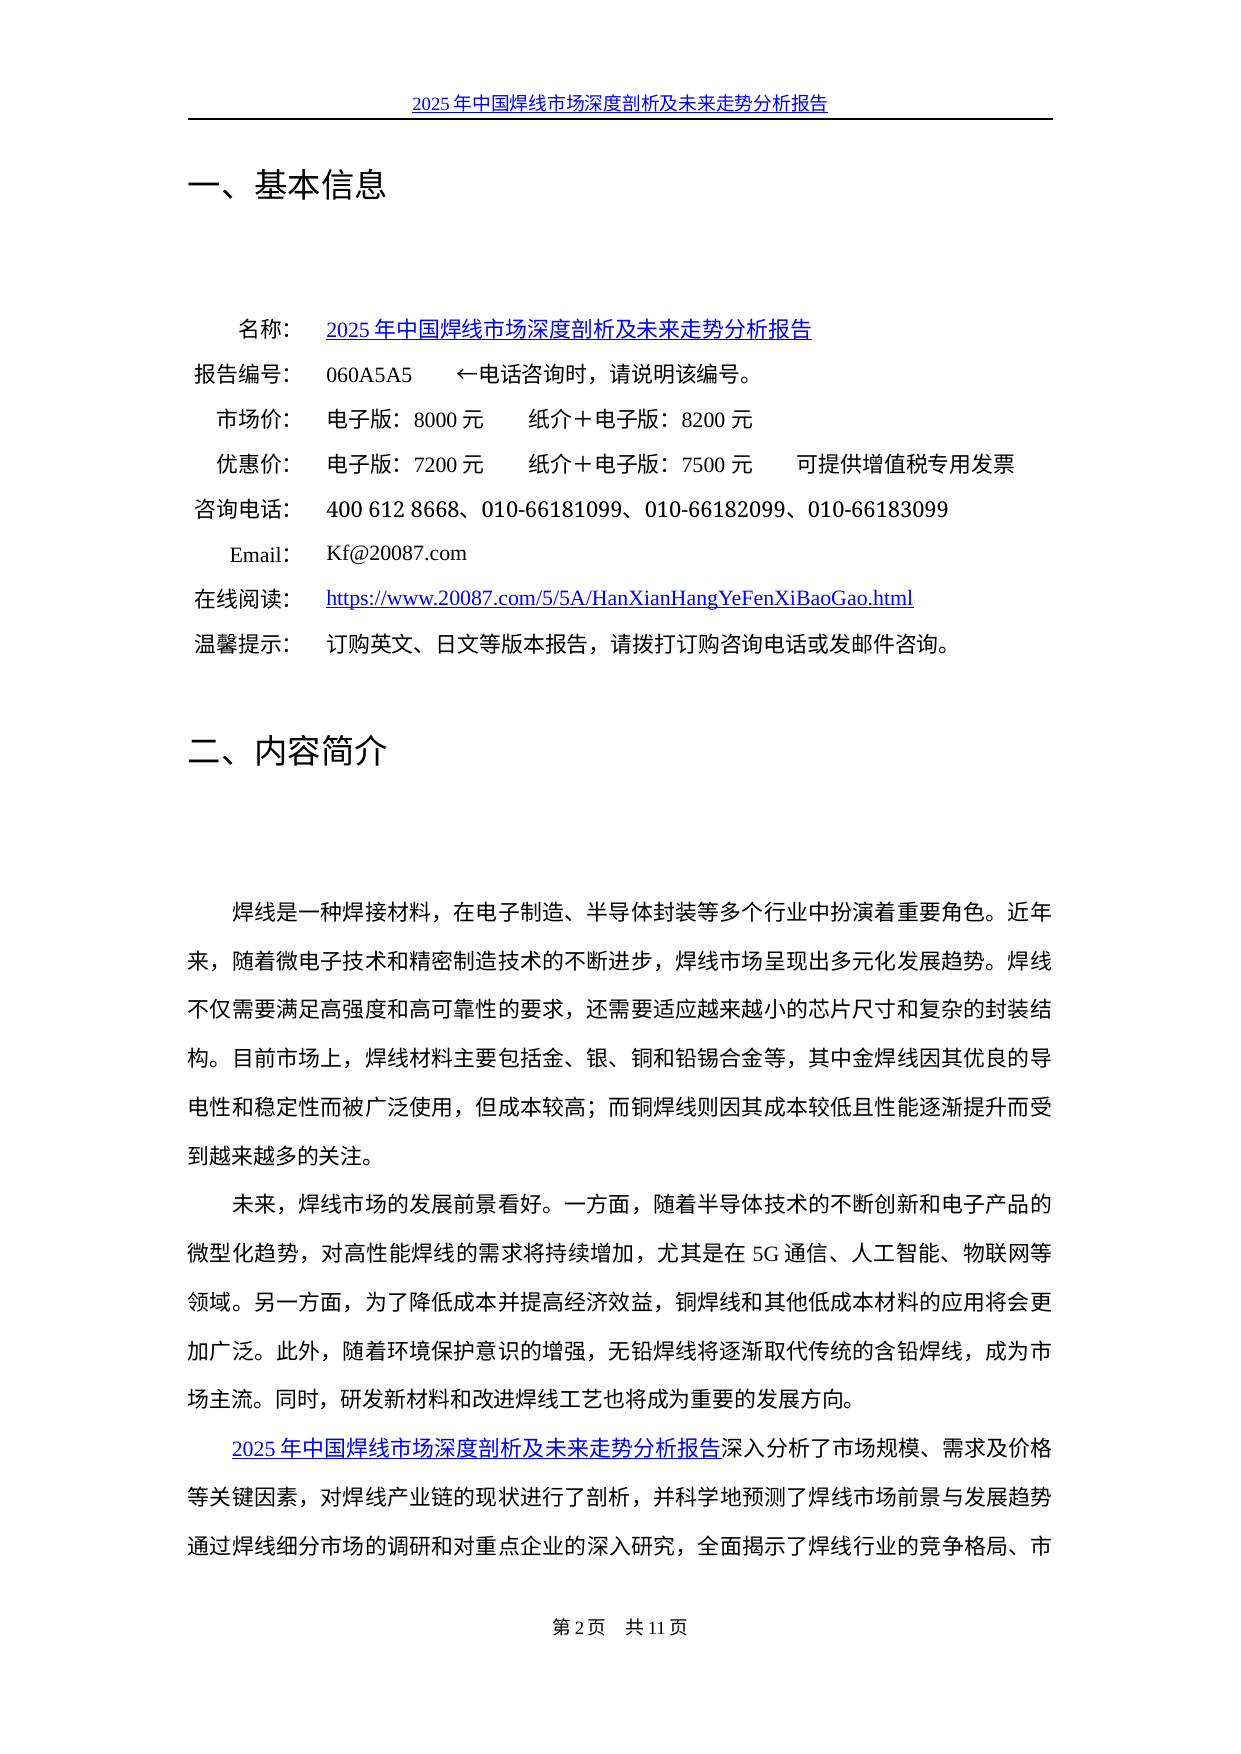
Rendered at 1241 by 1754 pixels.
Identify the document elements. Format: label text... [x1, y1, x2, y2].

table_cell 订购英文、日文等版本报告，请拨打订购咨询电话或发邮件咨询。 [315, 627, 1073, 672]
title 二、内容简介 [187, 717, 1053, 782]
table_header 名称： [167, 312, 315, 357]
table_cell Kf@20087.com [315, 537, 1073, 582]
table_cell 温馨提示： [167, 627, 315, 672]
table_cell Email： [167, 537, 315, 582]
table_cell 电子版：8000 元 纸介＋电子版：8200 元 [315, 402, 1073, 447]
table_cell [315, 582, 1073, 627]
table_cell 在线阅读： [167, 582, 315, 627]
table_cell 市场价： [167, 402, 315, 447]
table_cell 报告编号： [167, 357, 315, 402]
table_header 2025年中国焊线市场深度剖析及未来走势分析报告 [315, 312, 1073, 357]
table_cell 电子版：7200 元 纸介＋电子版：7500 元 可提供增值税专用发票 [315, 447, 1073, 492]
table_cell 060A5A5 ←电话咨询时，请说明该编号。 [315, 357, 1073, 402]
title 一、基本信息 [187, 150, 1053, 215]
table_cell 咨询电话： [167, 492, 315, 537]
table_cell 优惠价： [167, 447, 315, 492]
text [187, 894, 1053, 1561]
table_cell 400 612 8668、010-66181099、010-66182099、010-66183099 [315, 492, 1073, 537]
